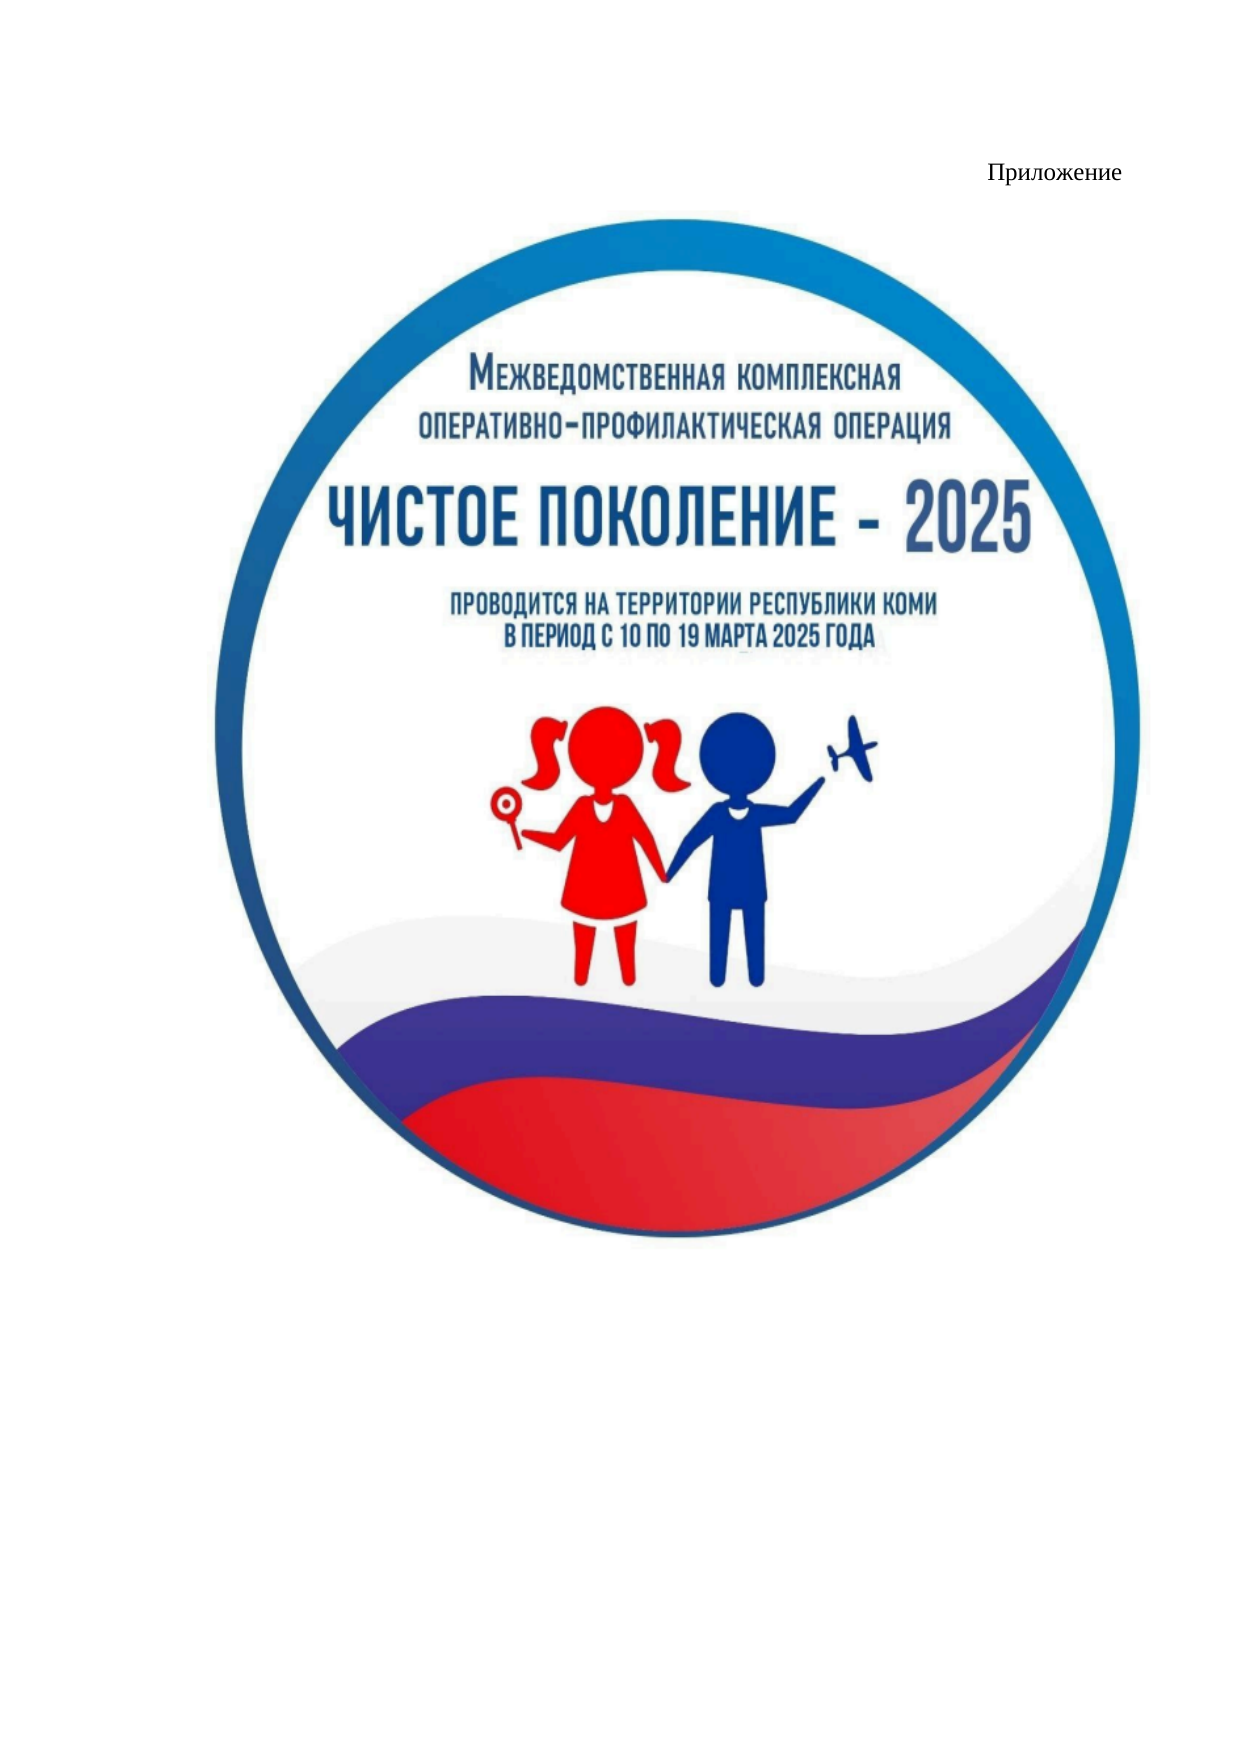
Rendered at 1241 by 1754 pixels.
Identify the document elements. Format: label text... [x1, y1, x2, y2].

text Приложение [177, 157, 1122, 185]
picture [177, 189, 1157, 1291]
